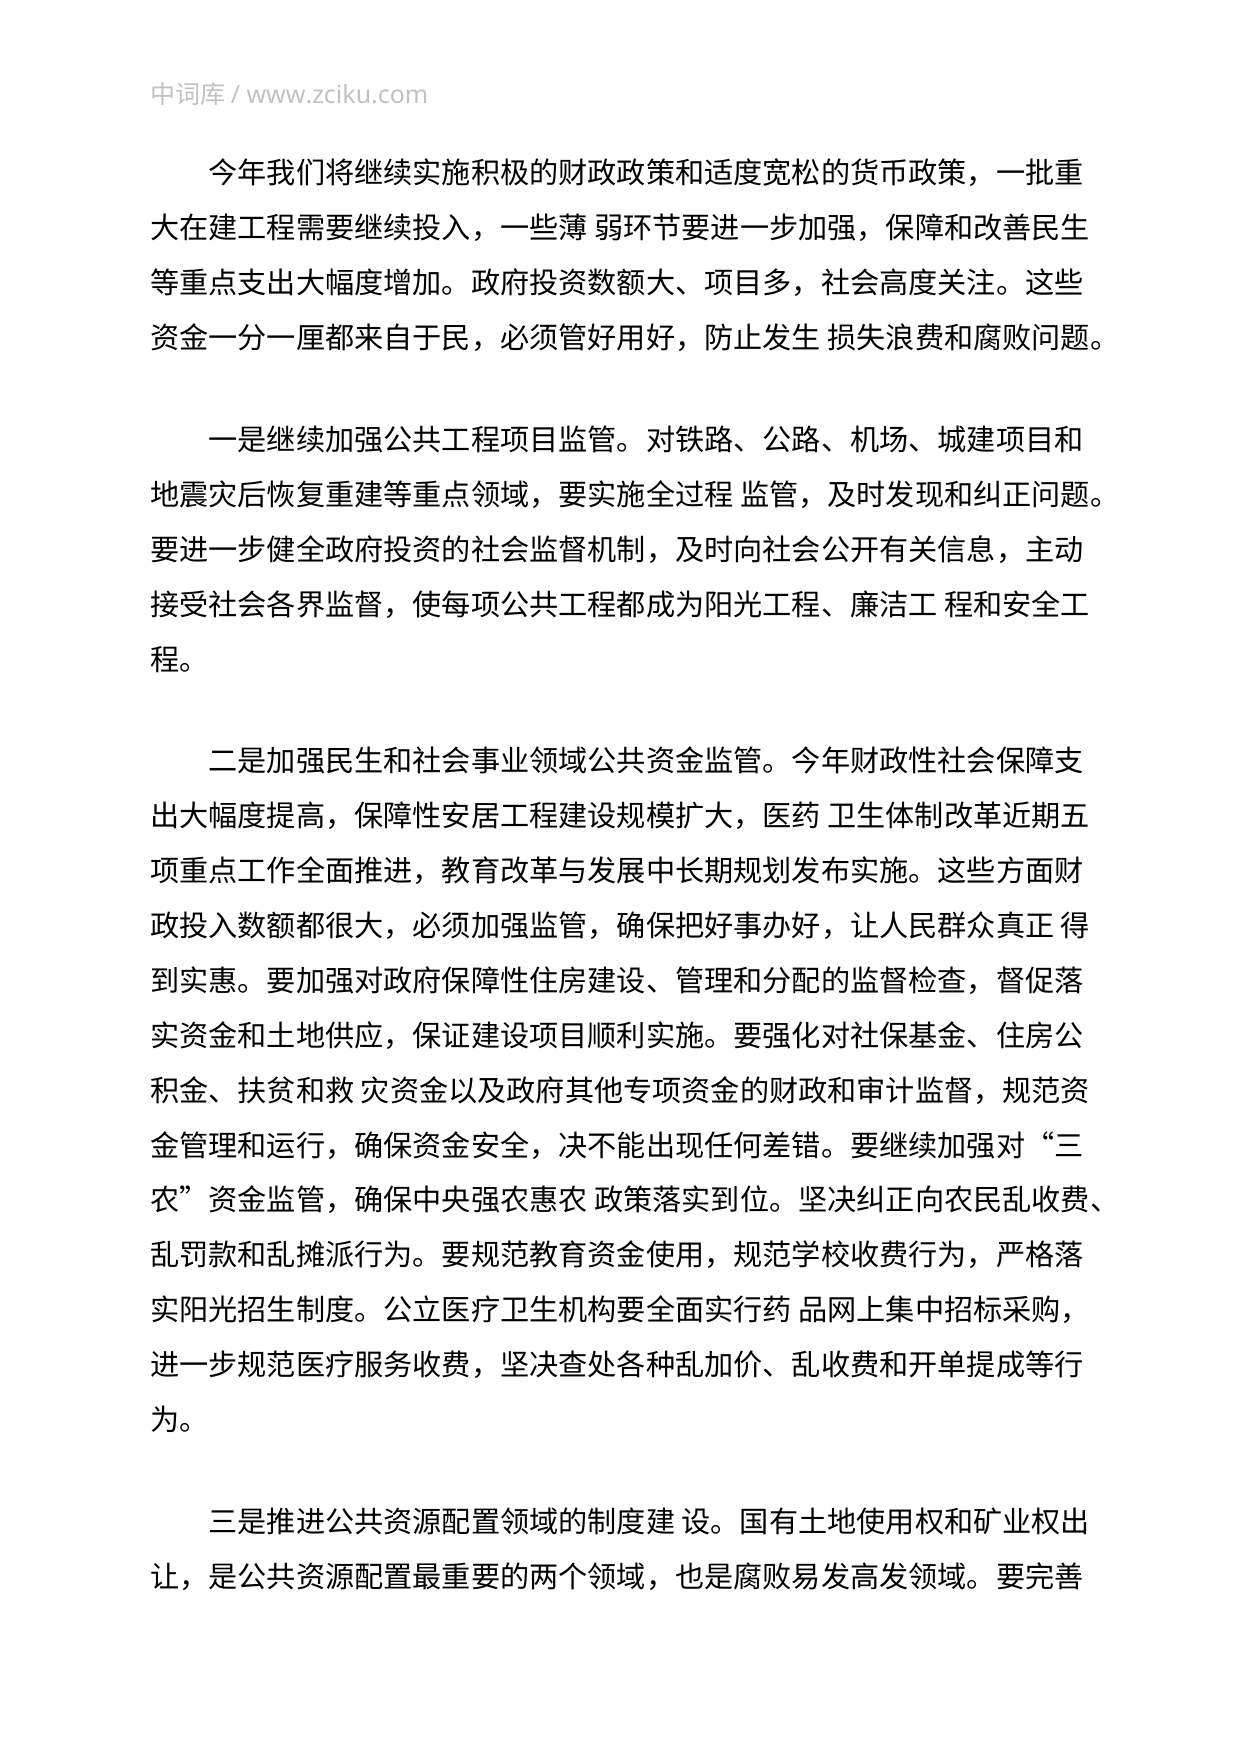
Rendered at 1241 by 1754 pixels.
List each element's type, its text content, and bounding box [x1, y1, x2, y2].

text 一是继续加强公共工程项目监管。对铁路、公路、机场、城建项目和地震灾后恢复重建等重点领域，要实施全过程 监管，及时发现和纠正问题。要进一步健全政府投资的社会监督机制，及时向社会公开有关信息，主动接受社会各界监督，使每项公共工程都成为阳光工程、廉洁工 程和安全工程。 [150, 416, 1090, 678]
text 今年我们将继续实施积极的财政政策和适度宽松的货币政策，一批重大在建工程需要继续投入，一些薄 弱环节要进一步加强，保障和改善民生等重点支出大幅度增加。政府投资数额大、项目多，社会高度关注。这些资金一分一厘都来自于民，必须管好用好，防止发生 损失浪费和腐败问题。 [150, 150, 1090, 357]
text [150, 1498, 1090, 1596]
text 二是加强民生和社会事业领域公共资金监管。今年财政性社会保障支出大幅度提高，保障性安居工程建设规模扩大，医药 卫生体制改革近期五项重点工作全面推进，教育改革与发展中长期规划发布实施。这些方面财政投入数额都很大，必须加强监管，确保把好事办好，让人民群众真正 得到实惠。要加强对政府保障性住房建设、管理和分配的监督检查，督促落实资金和土地供应，保证建设项目顺利实施。要强化对社保基金、住房公积金、扶贫和救 灾资金以及政府其他专项资金的财政和审计监督，规范资金管理和运行，确保资金安全，决不能出现任何差错。要继续加强对“三农”资金监管，确保中央强农惠农 政策落实到位。坚决纠正向农民乱收费、乱罚款和乱摊派行为。要规范教育资金使用，规范学校收费行为，严格落实阳光招生制度。公立医疗卫生机构要全面实行药 品网上集中招标采购，进一步规范医疗服务收费，坚决查处各种乱加价、乱收费和开单提成等行为。 [150, 738, 1090, 1439]
